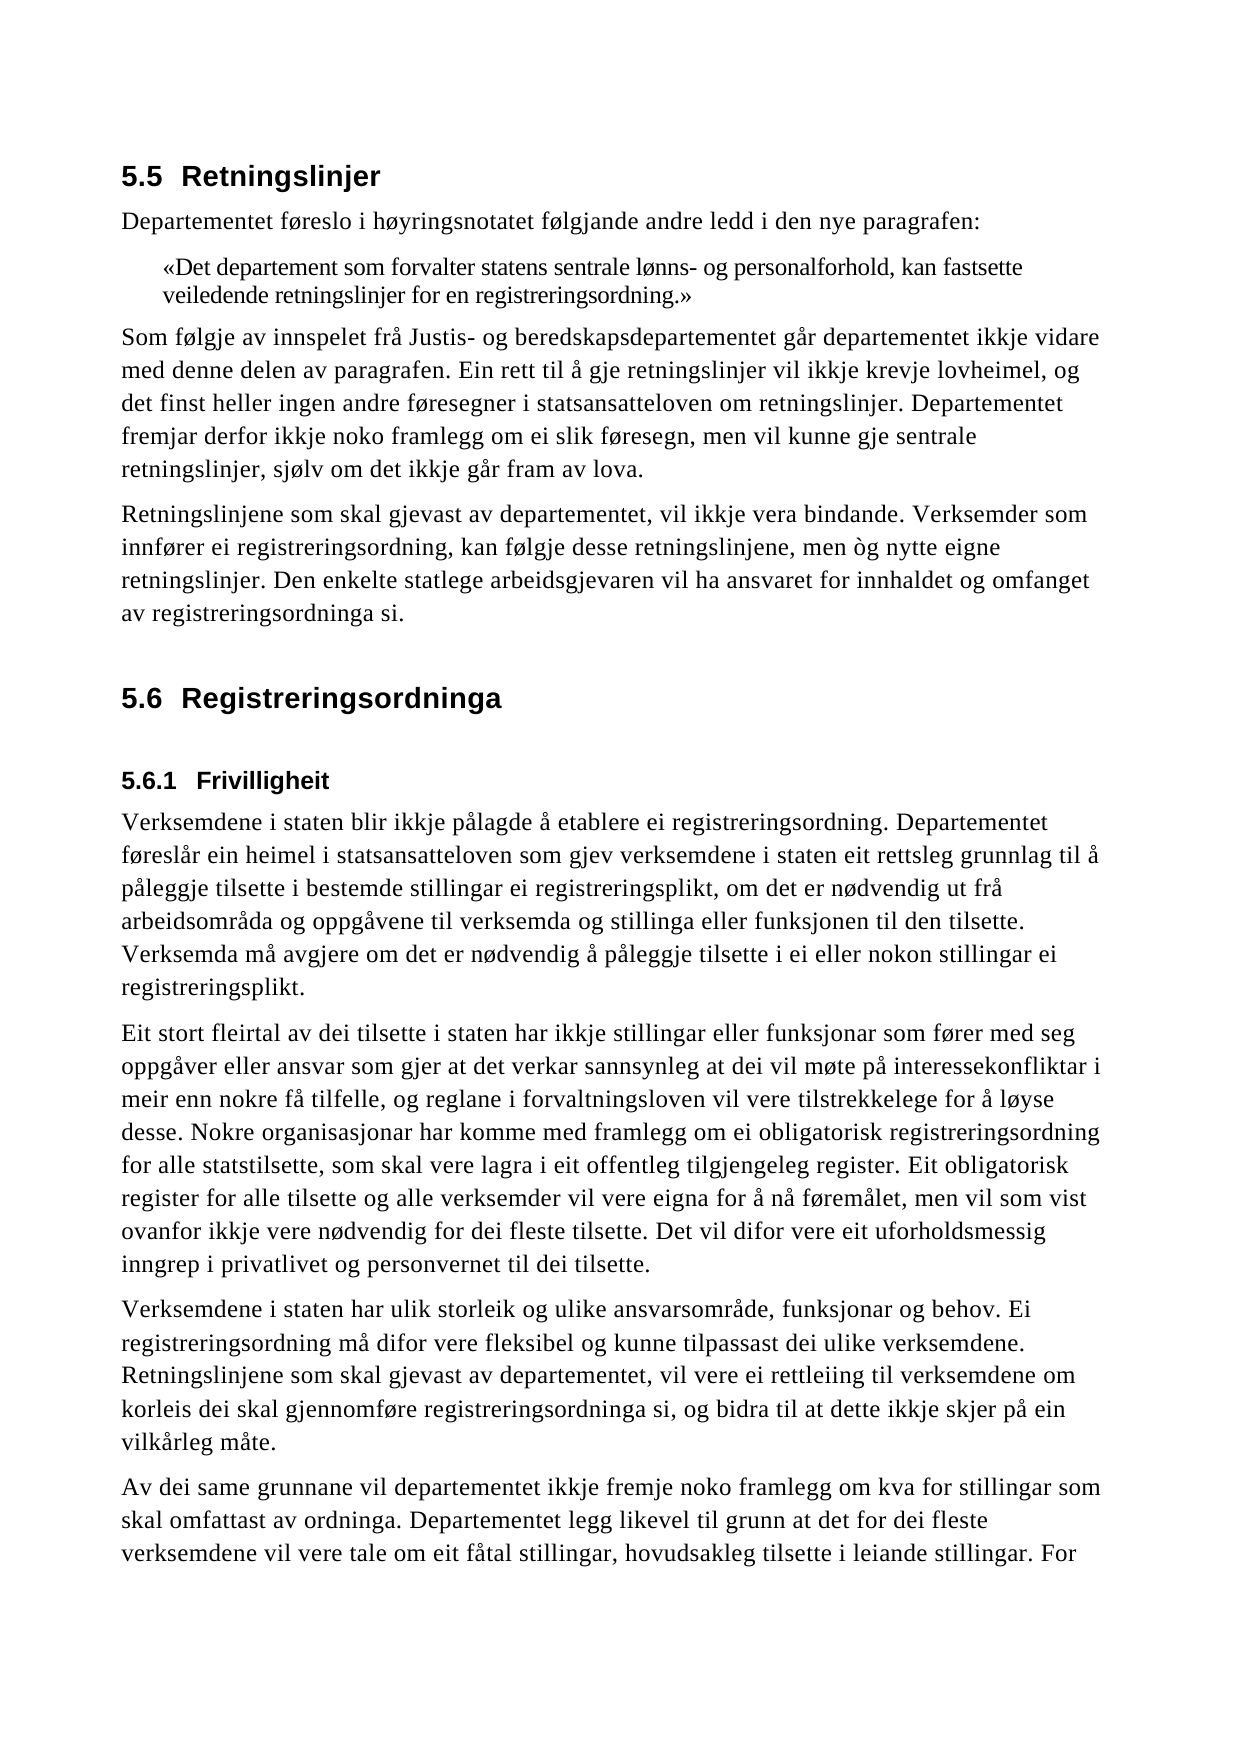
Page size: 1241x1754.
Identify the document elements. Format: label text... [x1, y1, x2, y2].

text Eit stort fleirtal av dei tilsette i staten har ikkje stillingar eller funksjonar som fører med seg oppgåver eller ansvar som gjer at det verkar sannsynleg at dei vil møte på interessekonfliktar i meir enn nokre få tilfelle, og reglane i forvaltningsloven vil vere tilstrekkelege for å løyse desse. Nokre organisasjonar har komme med framlegg om ei obligatorisk registreringsordning for alle statstilsette, som skal vere lagra i eit offentleg tilgjengeleg register. Eit obligatorisk register for alle tilsette og alle verksemder vil vere eigna for å nå føremålet, men vil som vist ovanfor ikkje vere nødvendig for dei fleste tilsette. Det vil difor vere eit uforholdsmessig inngrep i privatlivet og personvernet til dei tilsette. [121, 1018, 1119, 1278]
text Som følgje av innspelet frå Justis- og beredskapsdepartementet går departementet ikkje vidare med denne delen av paragrafen. Ein rett til å gje retningslinjer vil ikkje krevje lovheimel, og det finst heller ingen andre føresegner i statsansatteloven om retningslinjer. Departementet fremjar derfor ikkje noko framlegg om ei slik føresegn, men vil kunne gje sentrale retningslinjer, sjølv om det ikkje går fram av lova. [121, 322, 1119, 483]
subtitle Registreringsordninga [121, 682, 1119, 715]
subtitle Retningslinjer [121, 159, 1119, 193]
text Verksemdene i staten har ulik storleik og ulike ansvarsområde, funksjonar og behov. Ei registreringsordning må difor vere fleksibel og kunne tilpassast dei ulike verksemdene. Retningslinjene som skal gjevast av departementet, vil vere ei rettleiing til verksemdene om korleis dei skal gjennomføre registreringsordninga si, og bidra til at dette ikkje skjer på ein vilkårleg måte. [121, 1294, 1119, 1455]
text Verksemdene i staten blir ikkje pålagde å etablere ei registreringsordning. Departementet føreslår ein heimel i statsansatteloven som gjev verksemdene i staten eit rettsleg grunnlag til å påleggje tilsette i bestemde stillingar ei registreringsplikt, om det er nødvendig ut frå arbeidsområda og oppgåvene til verksemda og stillinga eller funksjonen til den tilsette. Verksemda må avgjere om det er nødvendig å påleggje tilsette i ei eller nokon stillingar ei registreringsplikt. [121, 807, 1119, 1001]
subtitle Frivilligheit [121, 766, 1119, 795]
text Departementet føreslo i høyringsnotatet følgjande andre ledd i den nye paragrafen: [121, 206, 1119, 235]
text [121, 1472, 1119, 1567]
text Retningslinjene som skal gjevast av departementet, vil ikkje vera bindande. Verksemder som innfører ei registreringsordning, kan følgje desse retningslinjene, men òg nytte eigne retningslinjer. Den enkelte statlege arbeidsgjevaren vil ha ansvaret for innhaldet og omfanget av registreringsordninga si. [121, 499, 1119, 627]
text «Det departement som forvalter statens sentrale lønns- og personalforhold, kan fastsette veiledende retningslinjer for en registreringsordning.» [162, 252, 1119, 309]
